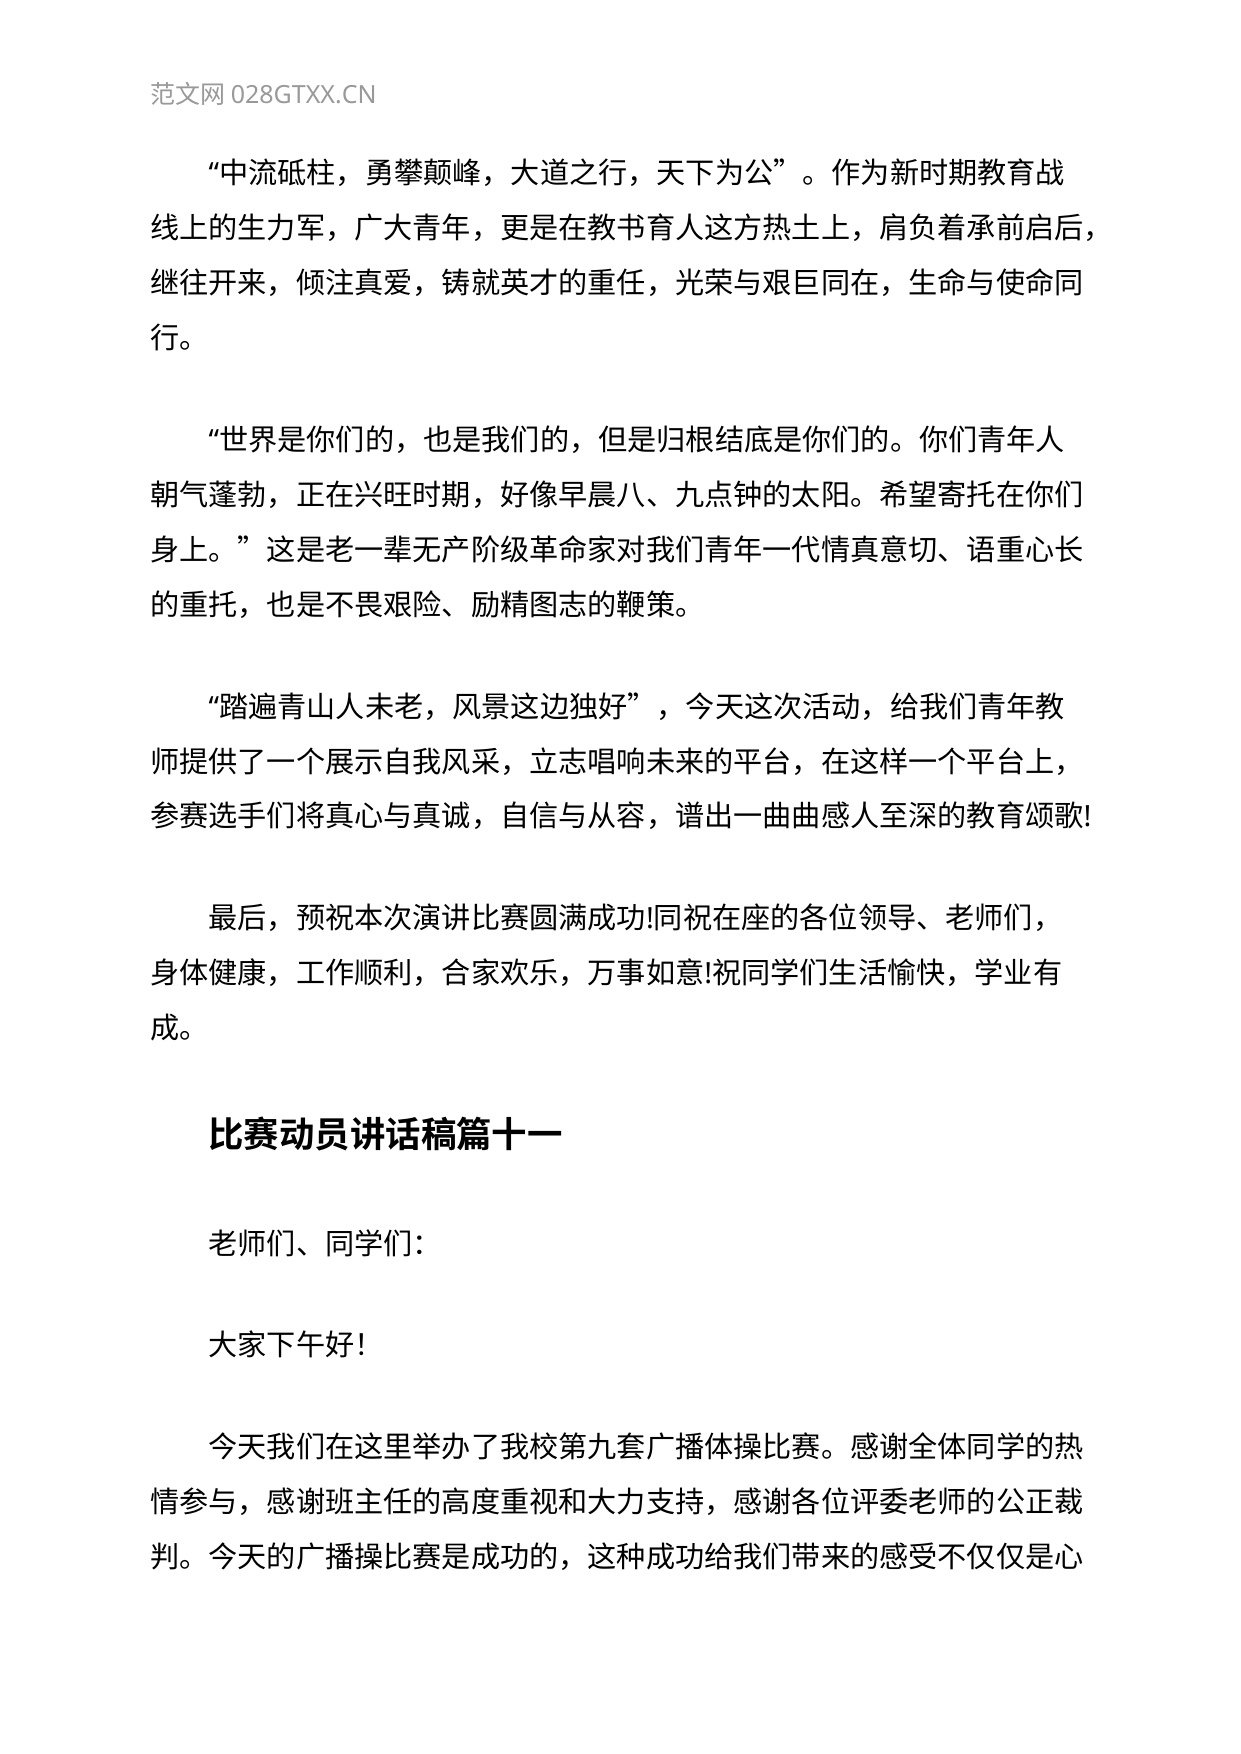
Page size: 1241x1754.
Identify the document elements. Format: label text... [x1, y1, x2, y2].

text 比赛动员讲话稿篇十一 [150, 1107, 1090, 1158]
text “中流砥柱，勇攀颠峰，大道之行，天下为公”。作为新时期教育战线上的生力军，广大青年，更是在教书育人这方热土上，肩负着承前启后，继往开来，倾注真爱，铸就英才的重任，光荣与艰巨同在，生命与使命同行。 [150, 150, 1090, 357]
text 大家下午好！ [150, 1322, 1090, 1364]
text 最后，预祝本次演讲比赛圆满成功!同祝在座的各位领导、老师们，身体健康，工作顺利，合家欢乐，万事如意!祝同学们生活愉快，学业有成。 [150, 895, 1090, 1047]
text 老师们、同学们： [150, 1220, 1090, 1262]
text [150, 1424, 1090, 1576]
text “世界是你们的，也是我们的，但是归根结底是你们的。你们青年人朝气蓬勃，正在兴旺时期，好像早晨八、九点钟的太阳。希望寄托在你们身上。”这是老一辈无产阶级革命家对我们青年一代情真意切、语重心长的重托，也是不畏艰险、励精图志的鞭策。 [150, 417, 1090, 624]
text “踏遍青山人未老，风景这边独好”，今天这次活动，给我们青年教师提供了一个展示自我风采，立志唱响未来的平台，在这样一个平台上，参赛选手们将真心与真诚，自信与从容，谱出一曲曲感人至深的教育颂歌! [150, 683, 1090, 835]
